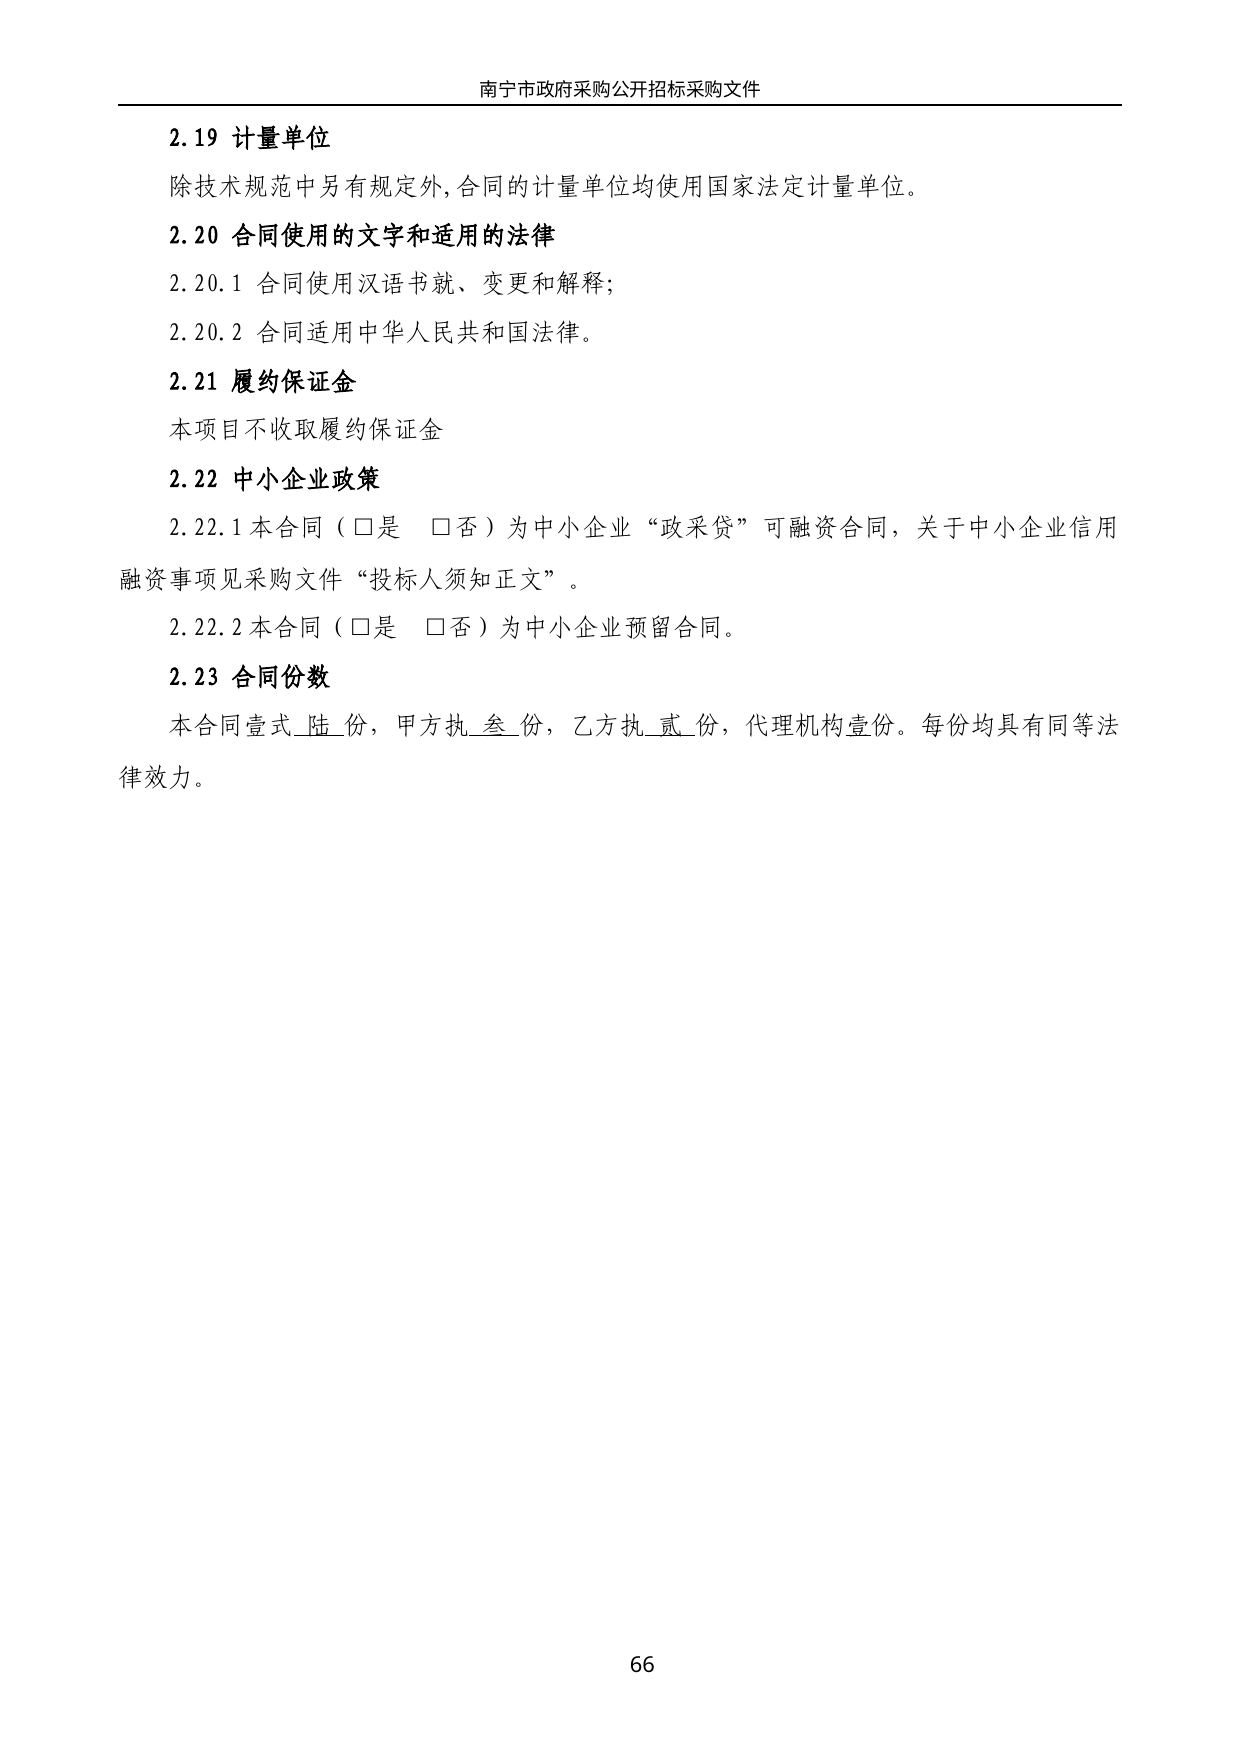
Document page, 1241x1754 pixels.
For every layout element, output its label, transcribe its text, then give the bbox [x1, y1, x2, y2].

text 2.20.1 合同使用汉语书就、变更和解释； [118, 265, 1122, 299]
text 本合同壹式 陆 份，甲方执 叁 份，乙方执 贰 份，代理机构壹份。每份均具有同等法律效力。 [118, 706, 1122, 792]
text 2.20.2 合同适用中华人民共和国法律。 [118, 313, 1122, 348]
text 除技术规范中另有规定外,合同的计量单位均使用国家法定计量单位。 [118, 167, 1122, 202]
text 2.22 中小企业政策 [118, 460, 1122, 494]
text 2.22.2本合同（□是 □否）为中小企业预留合同。 [118, 609, 1122, 643]
text 2.23 合同份数 [118, 658, 1122, 692]
text 2.22.1本合同（□是 □否）为中小企业“政采贷”可融资合同，关于中小企业信用融资事项见采购文件“投标人须知正文”。 [118, 508, 1122, 594]
text 2.21 履约保证金 [118, 362, 1122, 397]
text 本项目不收取履约保证金 [118, 411, 1122, 445]
text 2.19 计量单位 [118, 118, 1122, 153]
text 2.20 合同使用的文字和适用的法律 [118, 216, 1122, 250]
